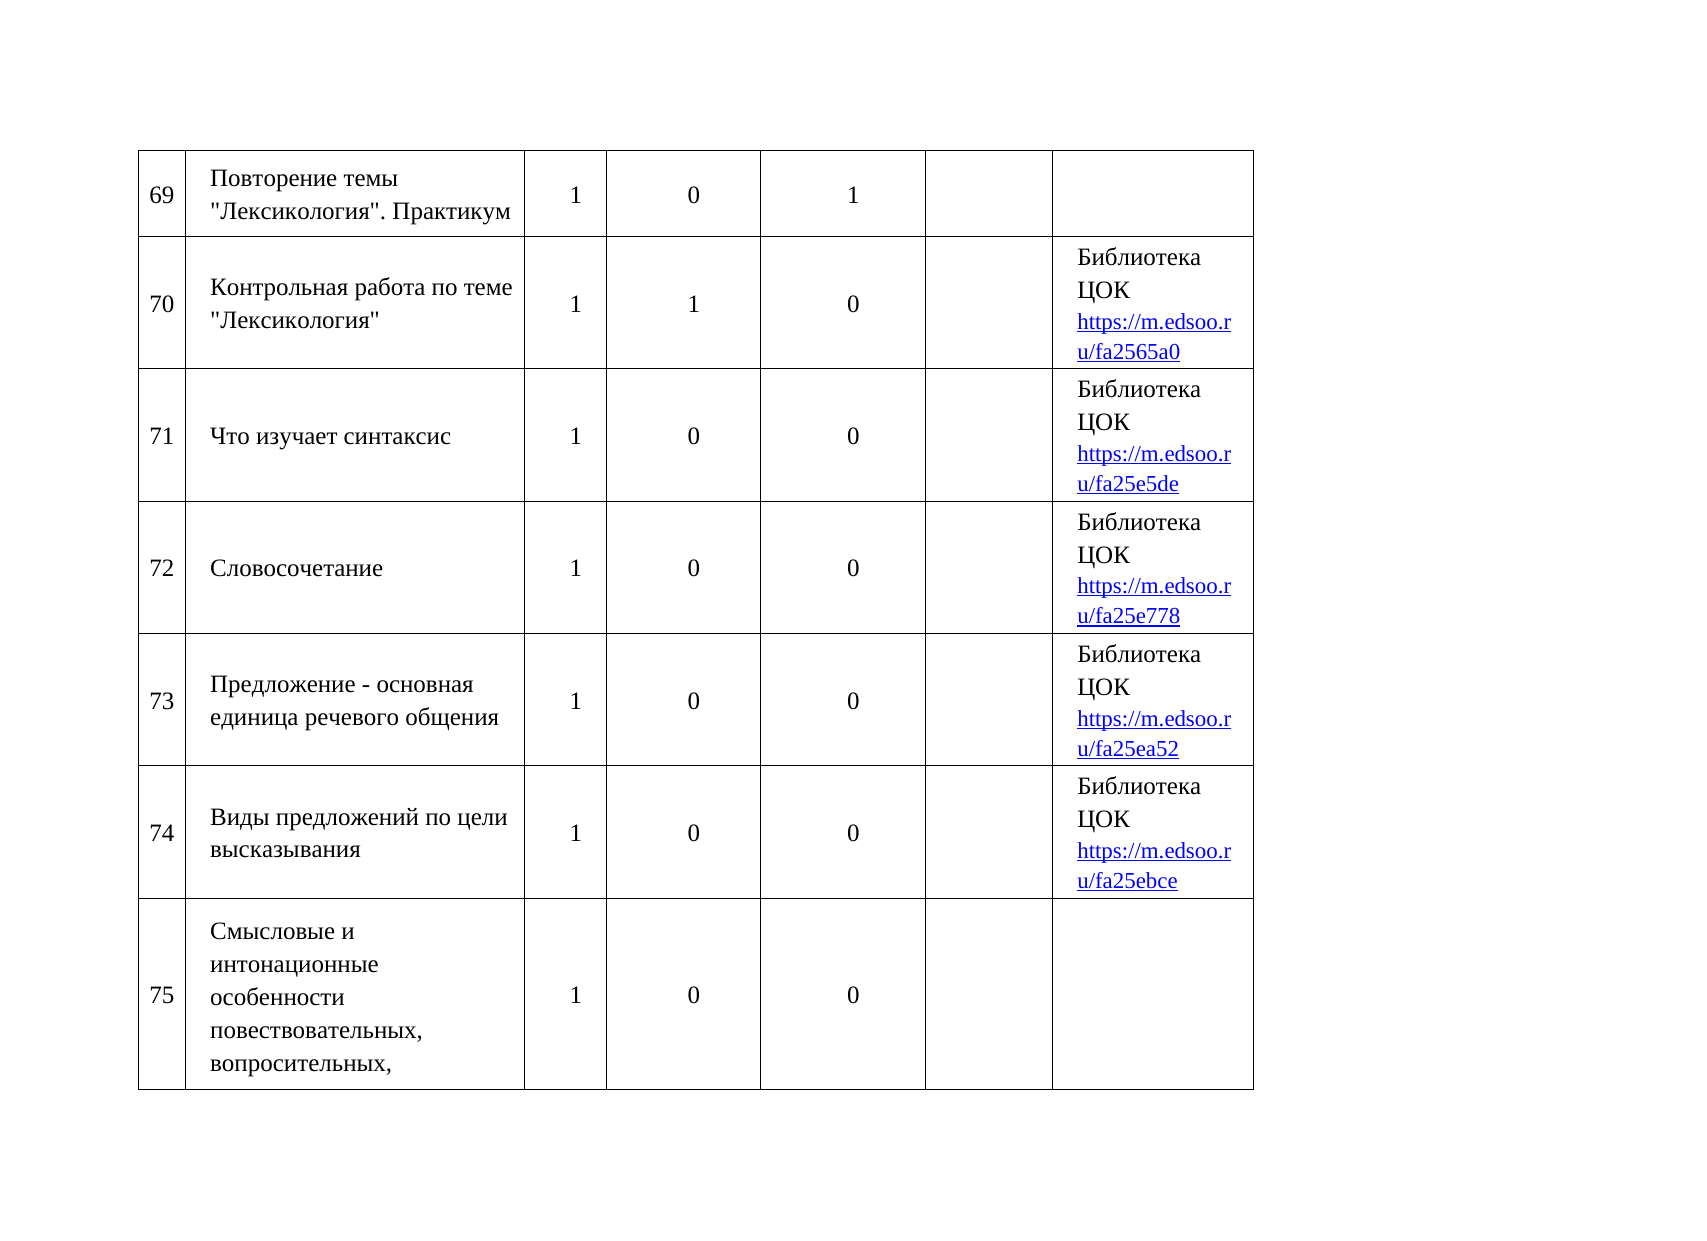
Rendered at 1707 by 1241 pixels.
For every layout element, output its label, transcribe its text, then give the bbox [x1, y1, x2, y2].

table_cell Повторение темы "Лексикология". Практикум [186, 151, 524, 236]
table_cell 0 [607, 502, 760, 633]
table_cell 0 [761, 237, 925, 368]
table_cell Библиотека ЦОК https://m.edsoo.ru/fa25ebce [1053, 766, 1253, 897]
table_cell Словосочетание [186, 502, 524, 633]
table_cell 1 [525, 151, 606, 236]
table_cell [926, 634, 1052, 765]
table_cell 1 [761, 151, 925, 236]
table_cell 69 [139, 151, 185, 236]
table_cell 0 [761, 502, 925, 633]
table_cell Библиотека ЦОК https://m.edsoo.ru/fa25e778 [1053, 502, 1253, 633]
table_cell 70 [139, 237, 185, 368]
table_cell 74 [139, 766, 185, 897]
table_cell 1 [525, 634, 606, 765]
table_cell 1 [607, 237, 760, 368]
table_cell 0 [607, 766, 760, 897]
table_cell Контрольная работа по теме "Лексикология" [186, 237, 524, 368]
table_cell Библиотека ЦОК https://m.edsoo.ru/fa25ea52 [1053, 634, 1253, 765]
table_cell 1 [525, 766, 606, 897]
table_cell [926, 766, 1052, 897]
table_cell [926, 237, 1052, 368]
table_cell 1 [525, 899, 606, 1089]
table_cell 0 [761, 899, 925, 1089]
table_cell 71 [139, 369, 185, 501]
table_cell 73 [139, 634, 185, 765]
table_cell Что изучает синтаксис [186, 369, 524, 501]
table_cell 1 [525, 369, 606, 501]
table_cell [926, 369, 1052, 501]
table_cell 75 [139, 899, 185, 1089]
table_cell 0 [607, 634, 760, 765]
table_cell [926, 899, 1052, 1089]
table_cell 0 [607, 899, 760, 1089]
table_cell 0 [761, 634, 925, 765]
table_cell Предложение - основная единица речевого общения [186, 634, 524, 765]
table_cell 1 [525, 237, 606, 368]
table_cell 72 [139, 502, 185, 633]
table_cell [1053, 899, 1253, 1089]
table_cell [926, 502, 1052, 633]
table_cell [186, 899, 524, 1089]
table_cell 0 [607, 369, 760, 501]
table_cell 0 [607, 151, 760, 236]
table_cell Виды предложений по цели высказывания [186, 766, 524, 897]
table_cell [1053, 151, 1253, 236]
table_cell 0 [761, 766, 925, 897]
table_cell [926, 151, 1052, 236]
table_cell Библиотека ЦОК https://m.edsoo.ru/fa25e5de [1053, 369, 1253, 501]
table_cell 1 [525, 502, 606, 633]
table_cell 0 [761, 369, 925, 501]
table_cell Библиотека ЦОК https://m.edsoo.ru/fa2565a0 [1053, 237, 1253, 368]
